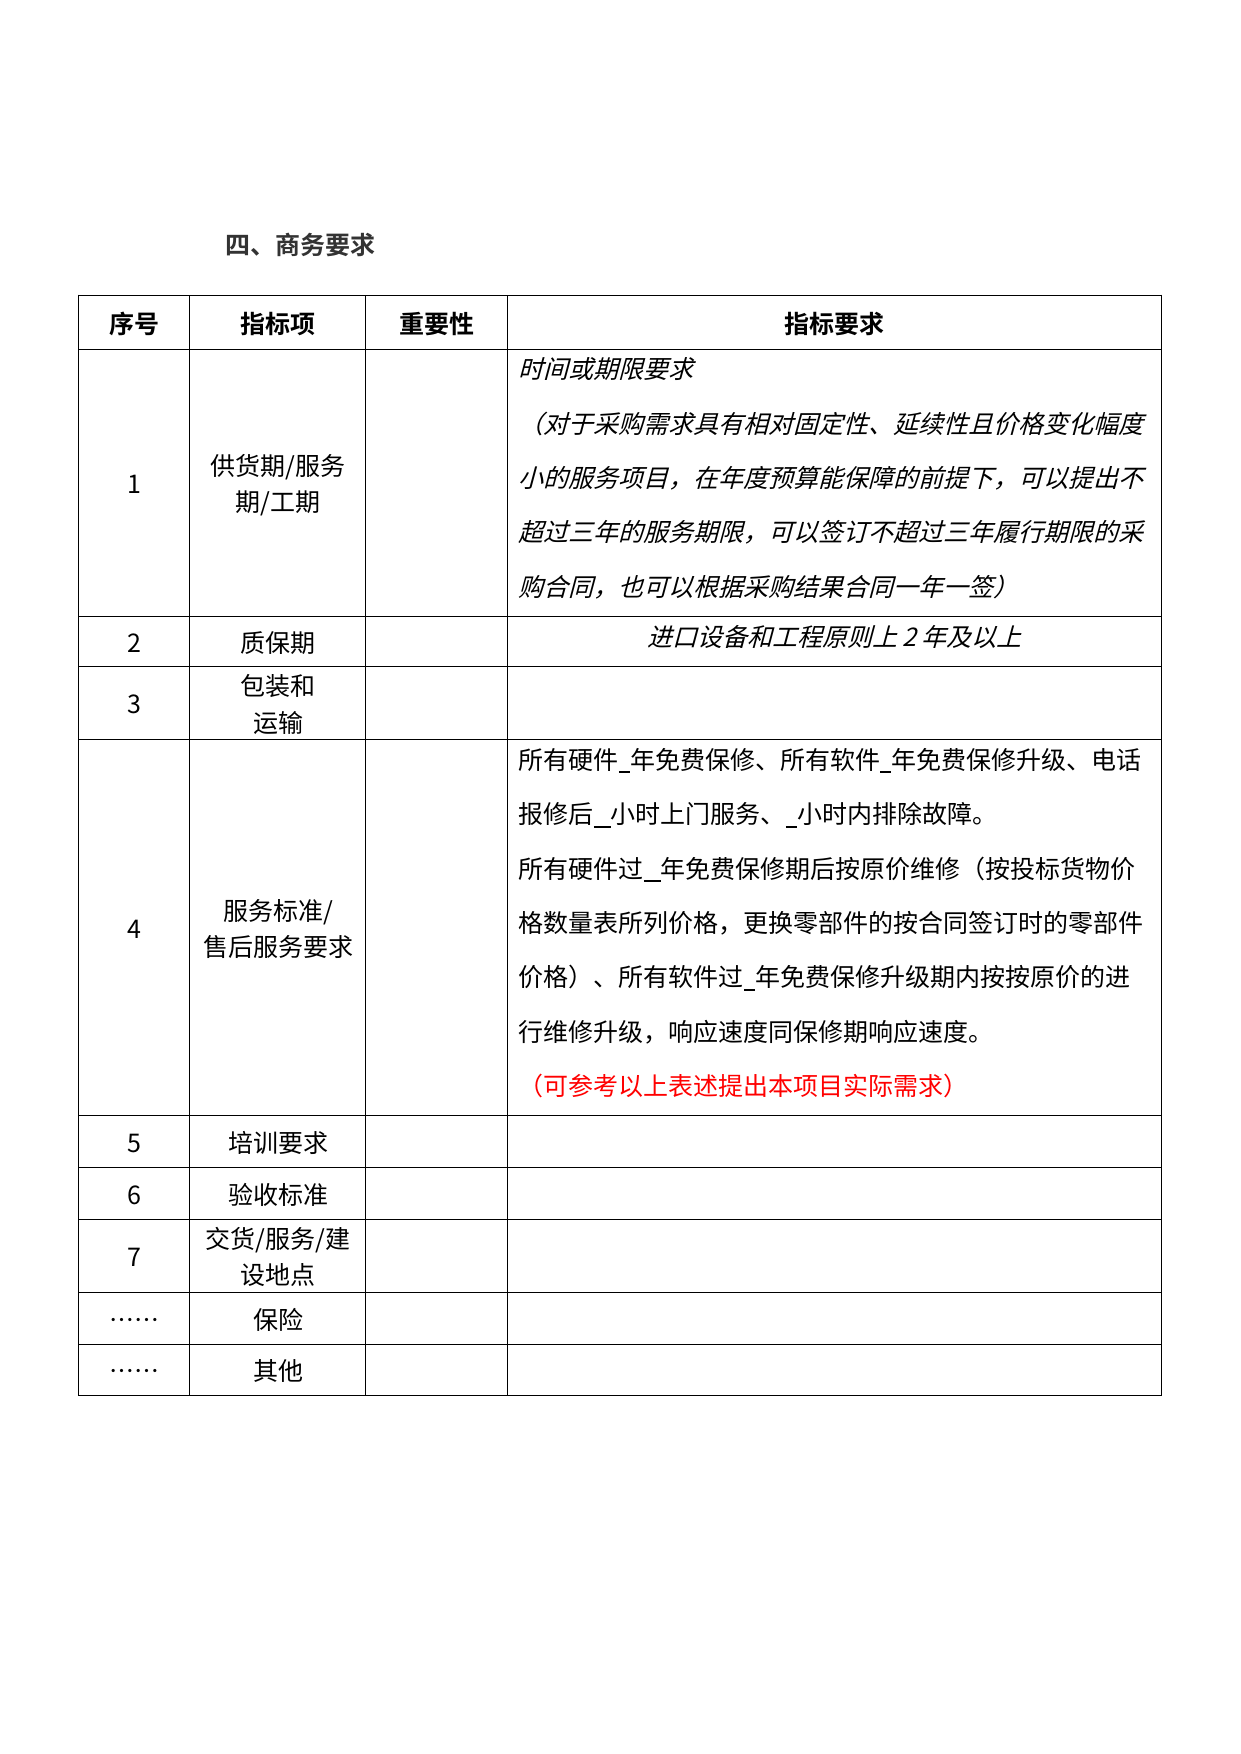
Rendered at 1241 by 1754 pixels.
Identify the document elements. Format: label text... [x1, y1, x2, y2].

table_cell [508, 1345, 1161, 1395]
table_header 重要性 [366, 296, 507, 349]
table_cell 培训要求 [190, 1116, 365, 1167]
table_cell 所有硬件 年免费保修、所有软件 年免费保修升级、电话报修后 小时上门服务、 小时内排除故障。 所有硬件过 年免费保修期后按原价维修（按投标货物价格数量表所列价格，更换零部件的按合同签订时的零部件价格）、所有软件过 年免费保修升级期内按按原价的进行维修升级，响应速度同保修期响应速度。 （可参考以上表述提出本项目实际需求） [508, 740, 1161, 1115]
text 四、商务要求 [187, 211, 1053, 276]
table_cell [366, 1293, 507, 1344]
table_cell 6 [79, 1168, 189, 1218]
table_cell 4 [79, 740, 189, 1115]
table_cell [508, 1220, 1161, 1292]
table_header 序号 [79, 296, 189, 349]
table_cell 质保期 [190, 617, 365, 666]
table_cell [508, 1168, 1161, 1218]
table_cell 验收标准 [190, 1168, 365, 1218]
table_cell 其他 [190, 1345, 365, 1395]
table_cell 1 [79, 350, 189, 616]
table_cell …… [79, 1345, 189, 1395]
table_cell 保险 [190, 1293, 365, 1344]
table_cell [508, 1116, 1161, 1167]
table_cell [366, 1345, 507, 1395]
table_cell [508, 667, 1161, 739]
table_cell 时间或期限要求 （对于采购需求具有相对固定性、延续性且价格变化幅度小的服务项目，在年度预算能保障的前提下，可以提出不超过三年的服务期限，可以签订不超过三年履行期限的采购合同，也可以根据采购结果合同一年一签） [508, 350, 1161, 616]
table_cell 2 [79, 617, 189, 666]
table_cell 5 [79, 1116, 189, 1167]
table_cell 3 [79, 667, 189, 739]
table_cell 进口设备和工程原则上2年及以上 [508, 617, 1161, 666]
table_cell [366, 740, 507, 1115]
table_cell …… [79, 1293, 189, 1344]
table_cell [508, 1293, 1161, 1344]
table_cell 7 [79, 1220, 189, 1292]
table_cell [366, 350, 507, 616]
table_cell [366, 1168, 507, 1218]
table_cell [366, 667, 507, 739]
table_header 指标要求 [508, 296, 1161, 349]
table_cell [366, 1116, 507, 1167]
table_cell 包装和 运输 [190, 667, 365, 739]
table_cell [366, 1220, 507, 1292]
table_cell 服务标准/ 售后服务要求 [190, 740, 365, 1115]
table_cell 交货/服务/建设地点 [190, 1220, 365, 1292]
table_cell 供货期/服务期/工期 [190, 350, 365, 616]
table_header 指标项 [190, 296, 365, 349]
table_cell [366, 617, 507, 666]
